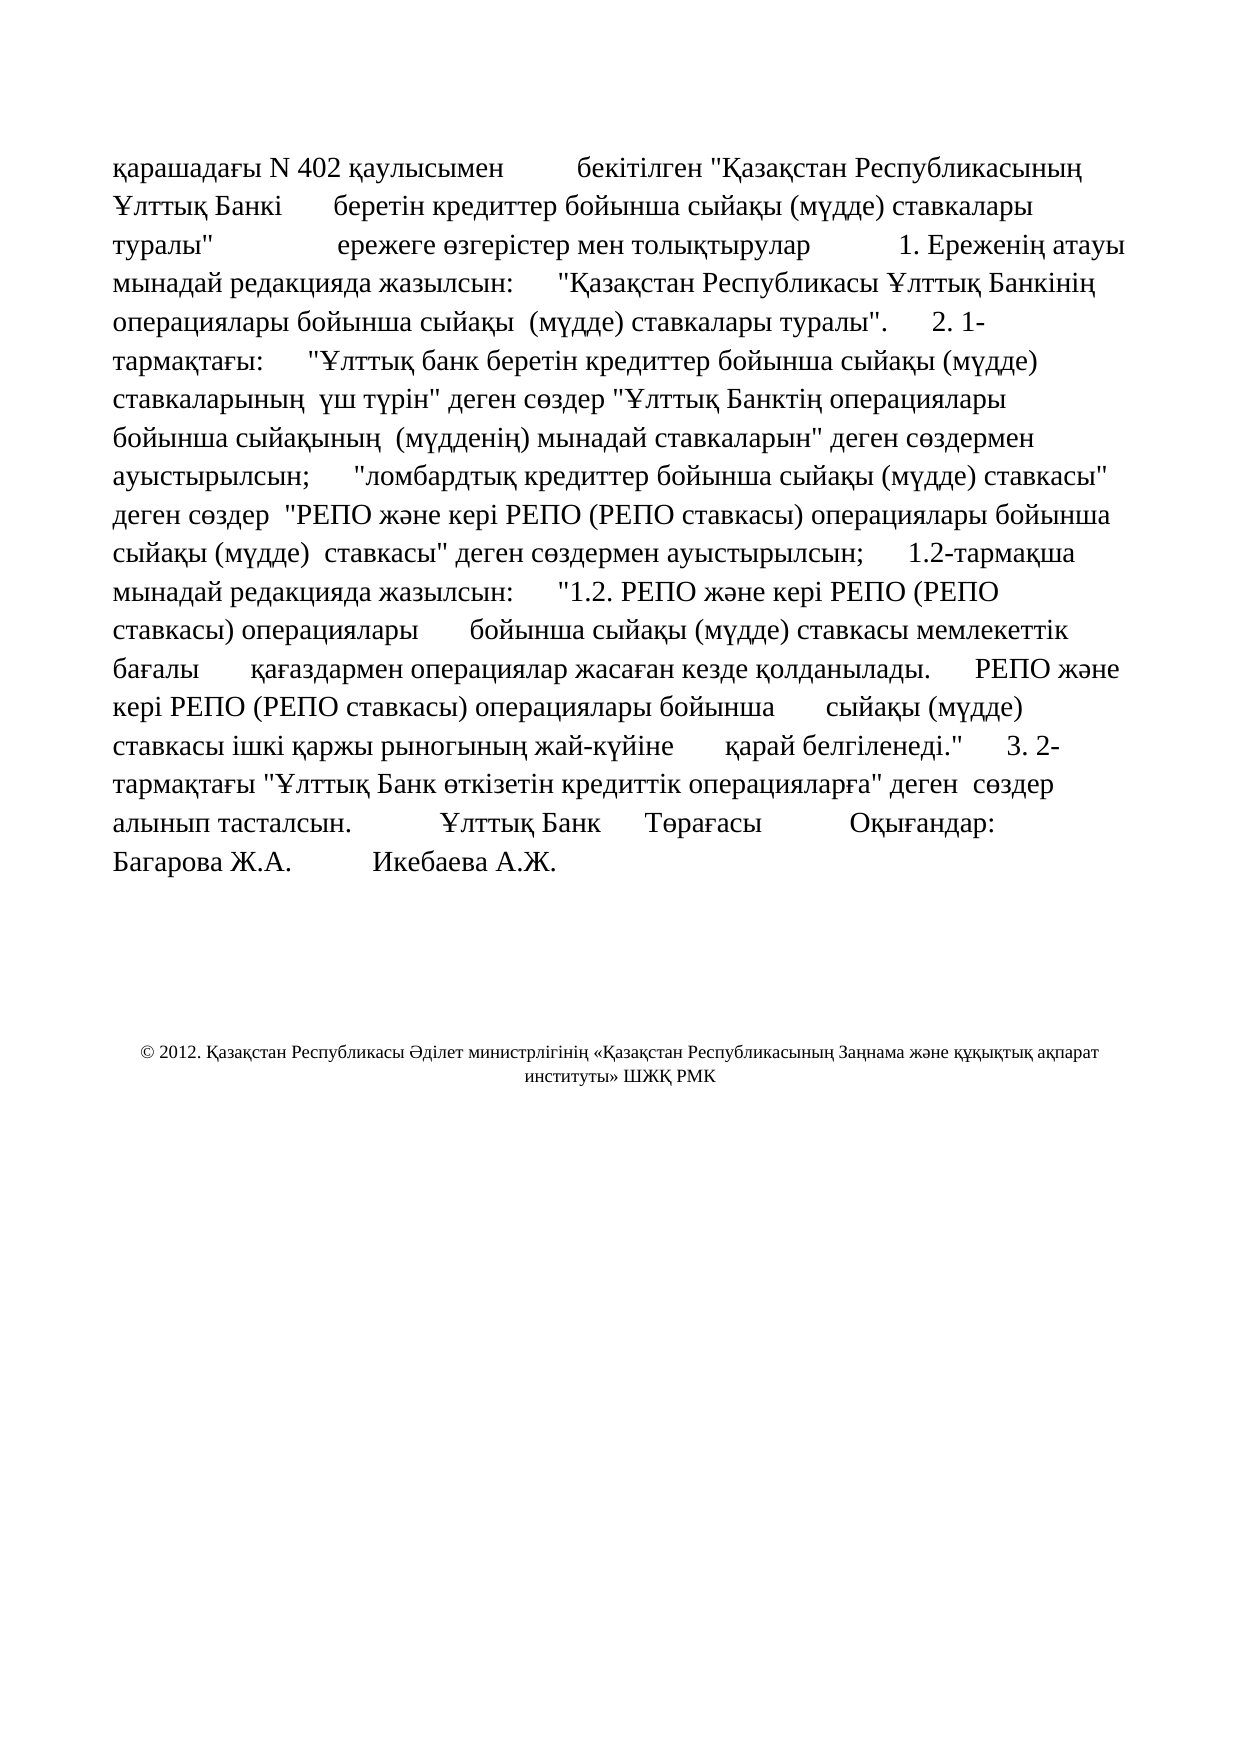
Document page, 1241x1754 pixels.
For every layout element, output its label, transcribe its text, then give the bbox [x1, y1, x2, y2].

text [112, 150, 1128, 877]
text © 2012. Қазақстан Республикасы Әділет министрлігінің «Қазақстан Республикасының Заңнама және құқықтық ақпарат институты» ШЖҚ РМК [112, 1041, 1128, 1087]
